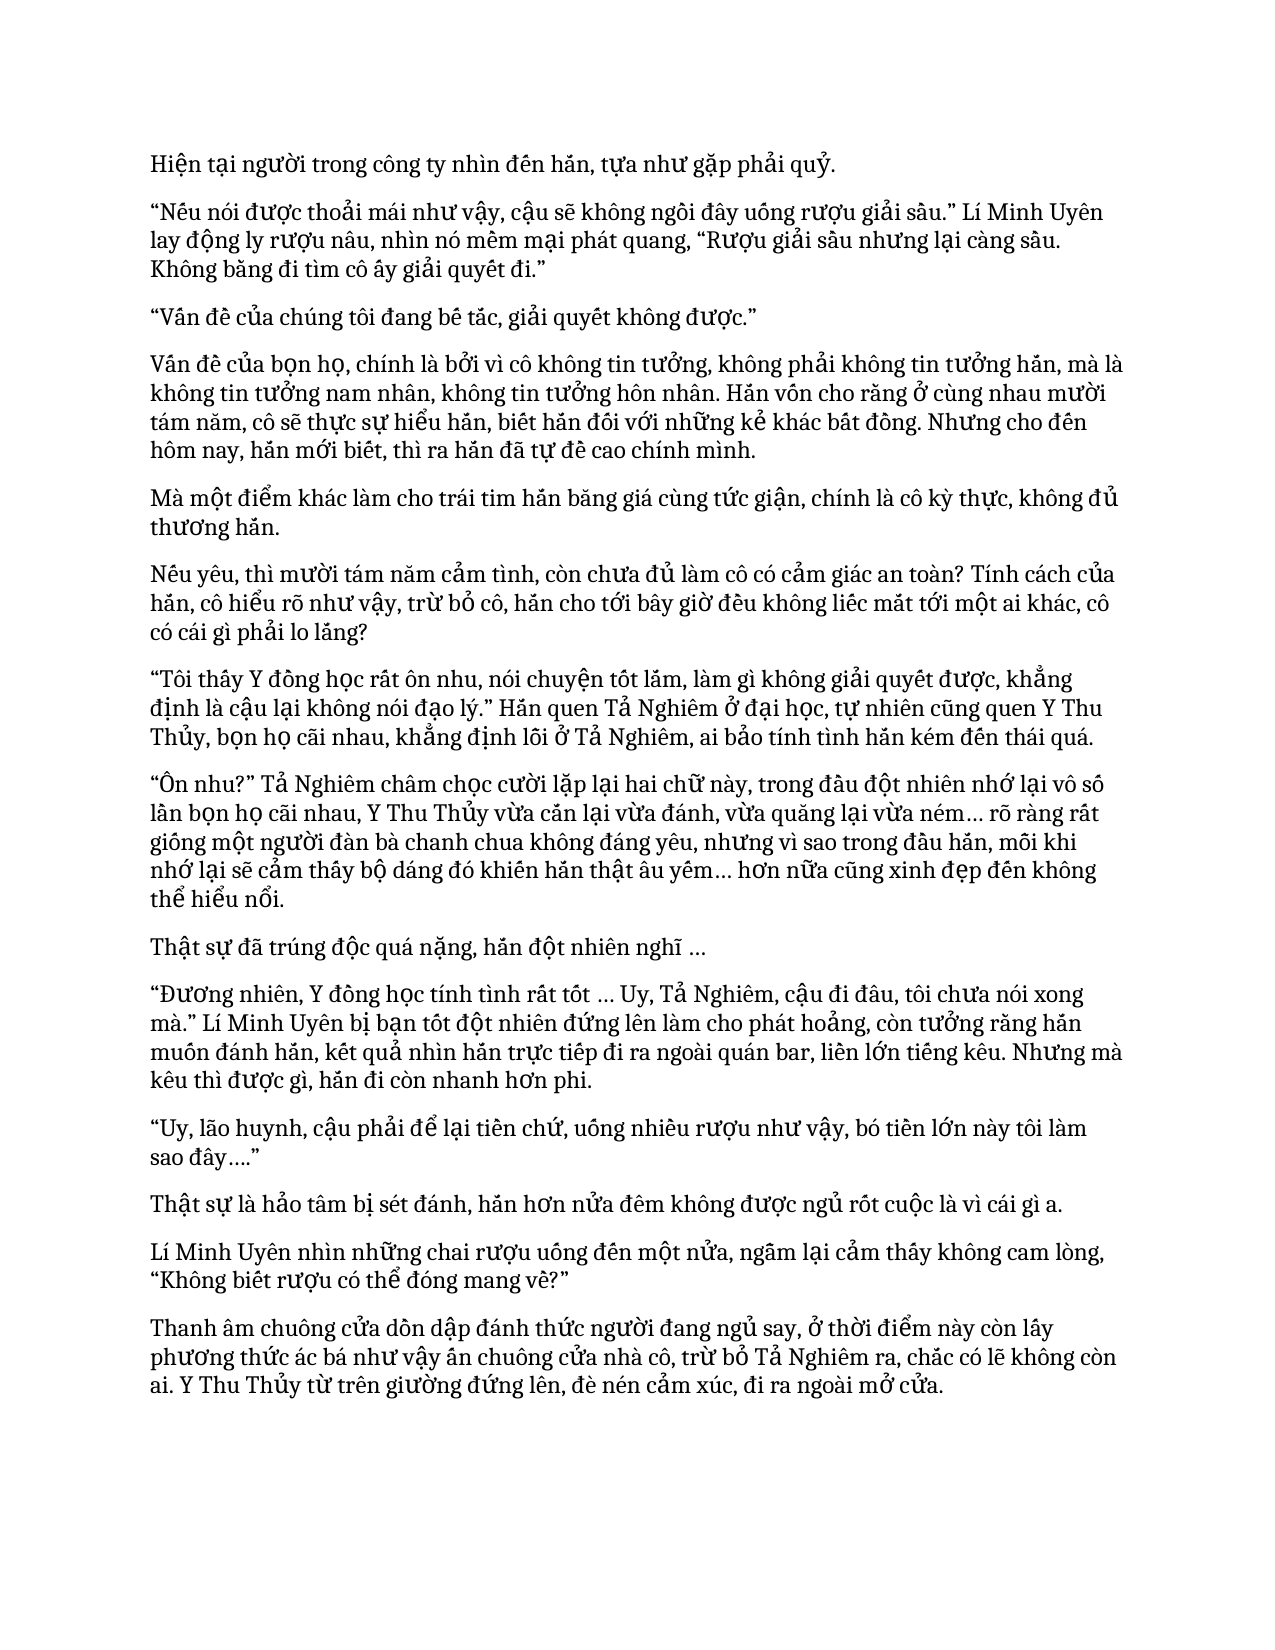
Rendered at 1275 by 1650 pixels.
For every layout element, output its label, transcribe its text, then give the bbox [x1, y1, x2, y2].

text Thanh âm chuông cửa dồn dập đánh thức người đang ngủ say, ở thời điểm này còn lấy phương thức ác bá như vậy ấn chuông cửa nhà cô, trừ bỏ Tả Nghiêm ra, chắc có lẽ không còn ai. Y Thu Thủy từ trên giường đứng lên, đè nén cảm xúc, đi ra ngoài mở cửa. [150, 1314, 1125, 1400]
text Nếu yêu, thì mười tám năm cảm tình, còn chưa đủ làm cô có cảm giác an toàn? Tính cách của hắn, cô hiểu rõ như vậy, trừ bỏ cô, hắn cho tới bây giờ đều không liếc mắt tới một ai khác, cô có cái gì phải lo lắng? [150, 560, 1125, 646]
text “Tôi thấy Y đồng học rất ôn nhu, nói chuyện tốt lắm, làm gì không giải quyết được, khẳng định là cậu lại không nói đạo lý.” Hắn quen Tả Nghiêm ở đại học, tự nhiên cũng quen Y Thu Thủy, bọn họ cãi nhau, khẳng định lỗi ở Tả Nghiêm, ai bảo tính tình hắn kém đến thái quá. [150, 665, 1125, 751]
text Vấn đề của bọn họ, chính là bởi vì cô không tin tưởng, không phải không tin tưởng hắn, mà là không tin tưởng nam nhân, không tin tưởng hôn nhân. Hắn vốn cho rằng ở cùng nhau mười tám năm, cô sẽ thực sự hiểu hắn, biết hắn đối với những kẻ khác bất đồng. Nhưng cho đến hôm nay, hắn mới biết, thì ra hắn đã tự đề cao chính mình. [150, 350, 1125, 465]
text Mà một điểm khác làm cho trái tim hắn băng giá cùng tức giận, chính là cô kỳ thực, không đủ thương hắn. [150, 484, 1125, 541]
text Thật sự đã trúng độc quá nặng, hắn đột nhiên nghĩ … [150, 932, 1125, 961]
text “Đương nhiên, Y đồng học tính tình rất tốt … Uy, Tả Nghiêm, cậu đi đâu, tôi chưa nói xong mà.” Lí Minh Uyên bị bạn tốt đột nhiên đứng lên làm cho phát hoảng, còn tưởng rằng hắn muốn đánh hắn, kết quả nhìn hắn trực tiếp đi ra ngoài quán bar, liền lớn tiếng kêu. Nhưng mà kêu thì được gì, hắn đi còn nhanh hơn phi. [150, 980, 1125, 1095]
text Thật sự là hảo tâm bị sét đánh, hắn hơn nửa đêm không được ngủ rốt cuộc là vì cái gì a. [150, 1190, 1125, 1219]
text “Nếu nói được thoải mái như vậy, cậu sẽ không ngồi đây uống rượu giải sầu.” Lí Minh Uyên lay động ly rượu nâu, nhìn nó mềm mại phát quang, “Rượu giải sầu nhưng lại càng sầu. Không bằng đi tìm cô ấy giải quyết đi.” [150, 197, 1125, 284]
text “Vấn đề của chúng tôi đang bế tắc, giải quyết không được.” [150, 302, 1125, 331]
text Hiện tại người trong công ty nhìn đến hắn, tựa như gặp phải quỷ. [150, 150, 1125, 179]
text “Uy, lão huynh, cậu phải để lại tiền chứ, uống nhiều rượu như vậy, bó tiền lớn này tôi làm sao đây….” [150, 1114, 1125, 1171]
text “Ôn nhu?” Tả Nghiêm châm chọc cười lặp lại hai chữ này, trong đầu đột nhiên nhớ lại vô số lần bọn họ cãi nhau, Y Thu Thủy vừa cắn lại vừa đánh, vừa quăng lại vừa ném… rõ ràng rất giống một người đàn bà chanh chua không đáng yêu, nhưng vì sao trong đầu hắn, mỗi khi nhớ lại sẽ cảm thấy bộ dáng đó khiến hắn thật âu yếm… hơn nữa cũng xinh đẹp đến không thể hiểu nổi. [150, 770, 1125, 914]
text Lí Minh Uyên nhìn những chai rượu uống đến một nửa, ngẫm lại cảm thấy không cam lòng, “Không biết rượu có thể đóng mang về?” [150, 1237, 1125, 1295]
